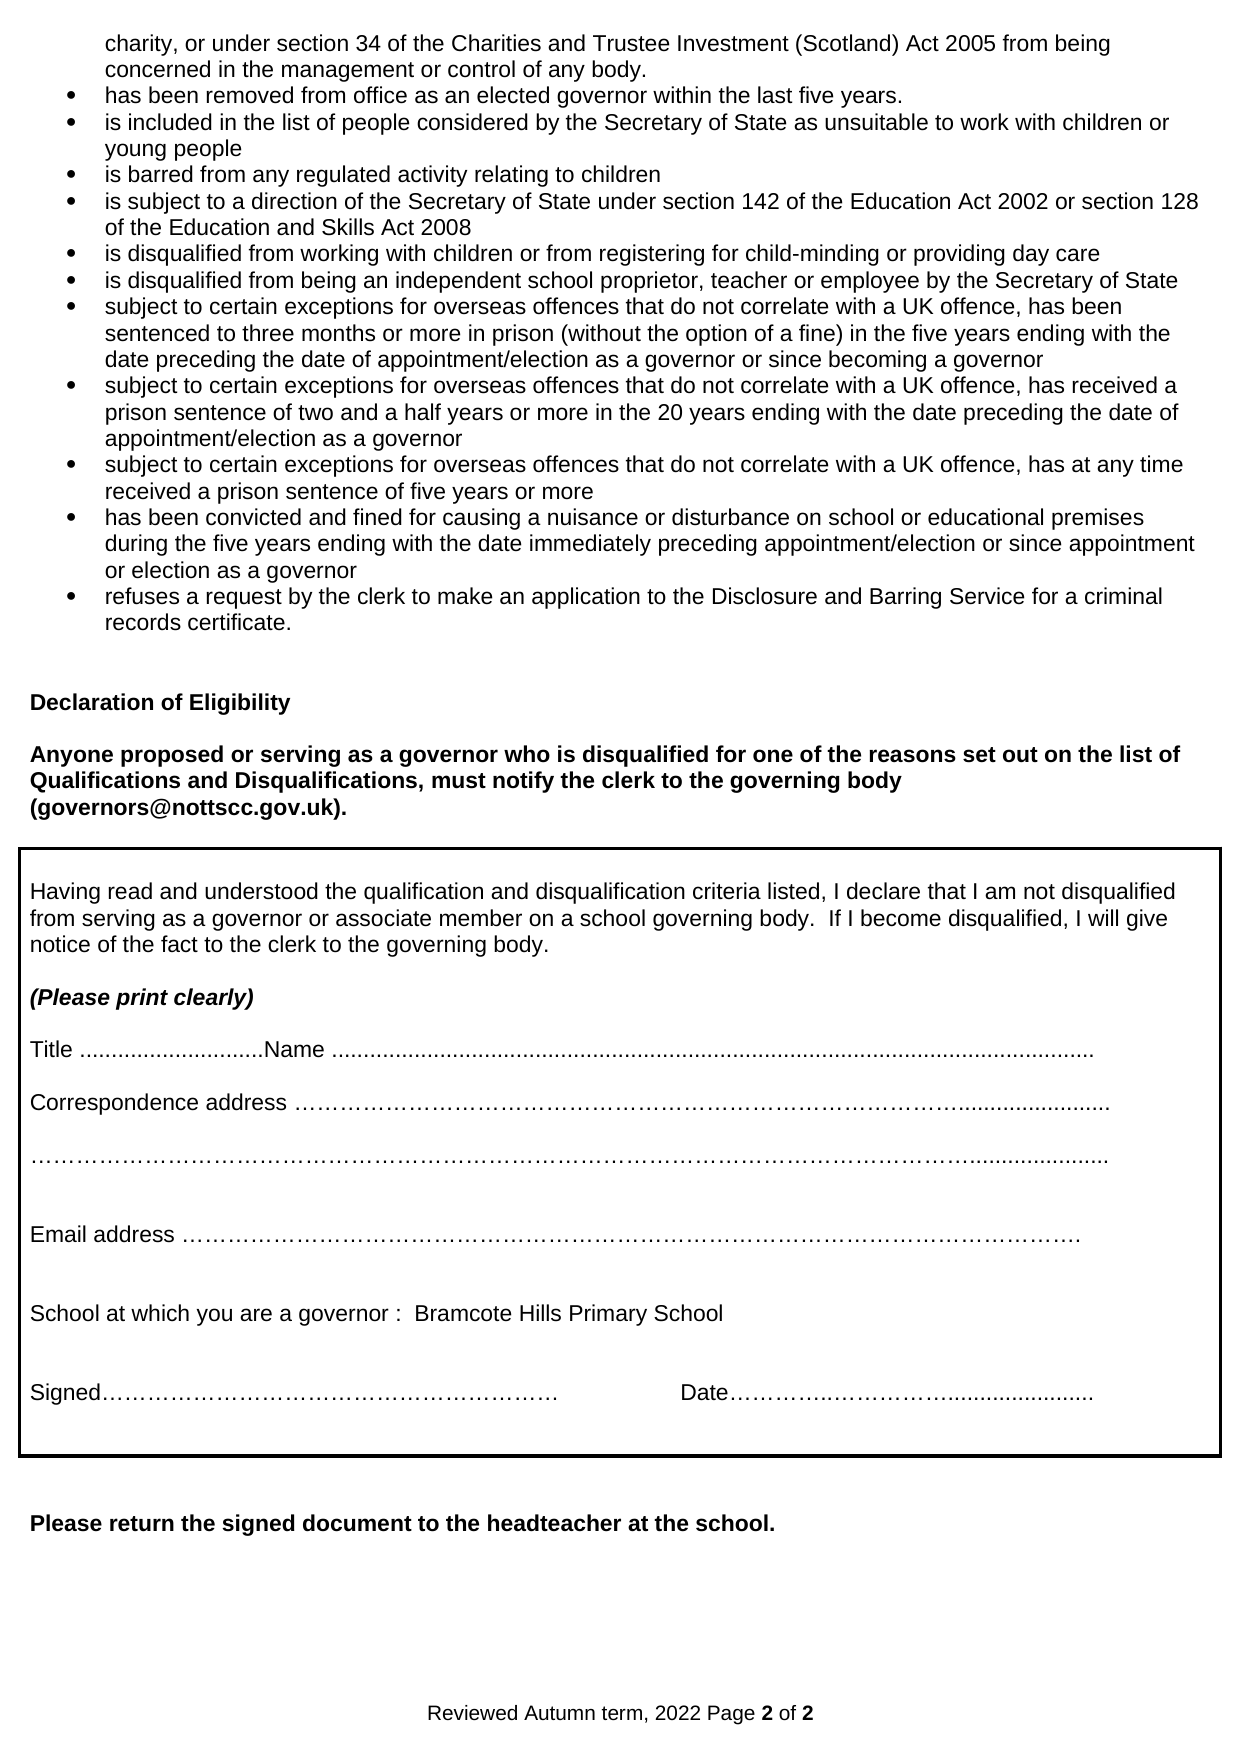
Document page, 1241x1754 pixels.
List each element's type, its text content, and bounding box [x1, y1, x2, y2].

text Signed…………………………………………………… Date…………..……………....................... [29, 1379, 1211, 1405]
list is disqualified from being an independent school proprietor, teacher or employee by the Secretary of State [67, 267, 1211, 293]
text ……………………………………………………………………………………………………………...................... [29, 1142, 1211, 1168]
list is subject to a direction of the Secretary of State under section 142 of the Education Act 2002 or section 128 of the Education and Skills Act 2008 [67, 188, 1211, 240]
text Correspondence address ……………………………………………………………………………........................ [29, 1089, 1211, 1115]
list refuses a request by the clerk to make an application to the Disclosure and Barring Service for a criminal records certificate. [67, 583, 1211, 636]
text Declaration of Eligibility [29, 688, 1211, 715]
list has been removed from office as an elected governor within the last five years. [67, 82, 1211, 109]
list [67, 29, 1211, 82]
text Please return the signed document to the headteacher at the school. [29, 1510, 1211, 1537]
list is disqualified from working with children or from registering for child-minding or providing day care [67, 240, 1211, 267]
text Email address ………………………………………………………………………………………………………. [29, 1221, 1211, 1247]
list subject to certain exceptions for overseas offences that do not correlate with a UK offence, has at any time received a prison sentence of five years or more [67, 451, 1211, 504]
list subject to certain exceptions for overseas offences that do not correlate with a UK offence, has received a prison sentence of two and a half years or more in the 20 years ending with the date preceding the date of appointment/election as a governor [67, 372, 1211, 451]
text (Please print clearly) [29, 983, 1211, 1010]
text Anyone proposed or serving as a governor who is disqualified for one of the reasons set out on the list of Qualifications and Disqualifications, must notify the clerk to the governing body (governors@nottscc.gov.uk). [29, 741, 1211, 820]
list is included in the list of people considered by the Secretary of State as unsuitable to work with children or young people [67, 109, 1211, 161]
list is barred from any regulated activity relating to children [67, 161, 1211, 188]
list has been convicted and fined for causing a nuisance or disturbance on school or educational premises during the five years ending with the date immediately preceding appointment/election or since appointment or election as a governor [67, 504, 1211, 583]
text Title .............................Name ........................................................................................................................ [29, 1036, 1211, 1063]
text School at which you are a governor : Bramcote Hills Primary School [29, 1300, 1211, 1326]
list subject to certain exceptions for overseas offences that do not correlate with a UK offence, has been sentenced to three months or more in prison (without the option of a fine) in the five years ending with the date preceding the date of appointment/election as a governor or since becoming a governor [67, 293, 1211, 372]
text Having read and understood the qualification and disqualification criteria listed, I declare that I am not disqualified from serving as a governor or associate member on a school governing body. If I become disqualified, I will give notice of the fact to the clerk to the governing body. [29, 878, 1211, 957]
